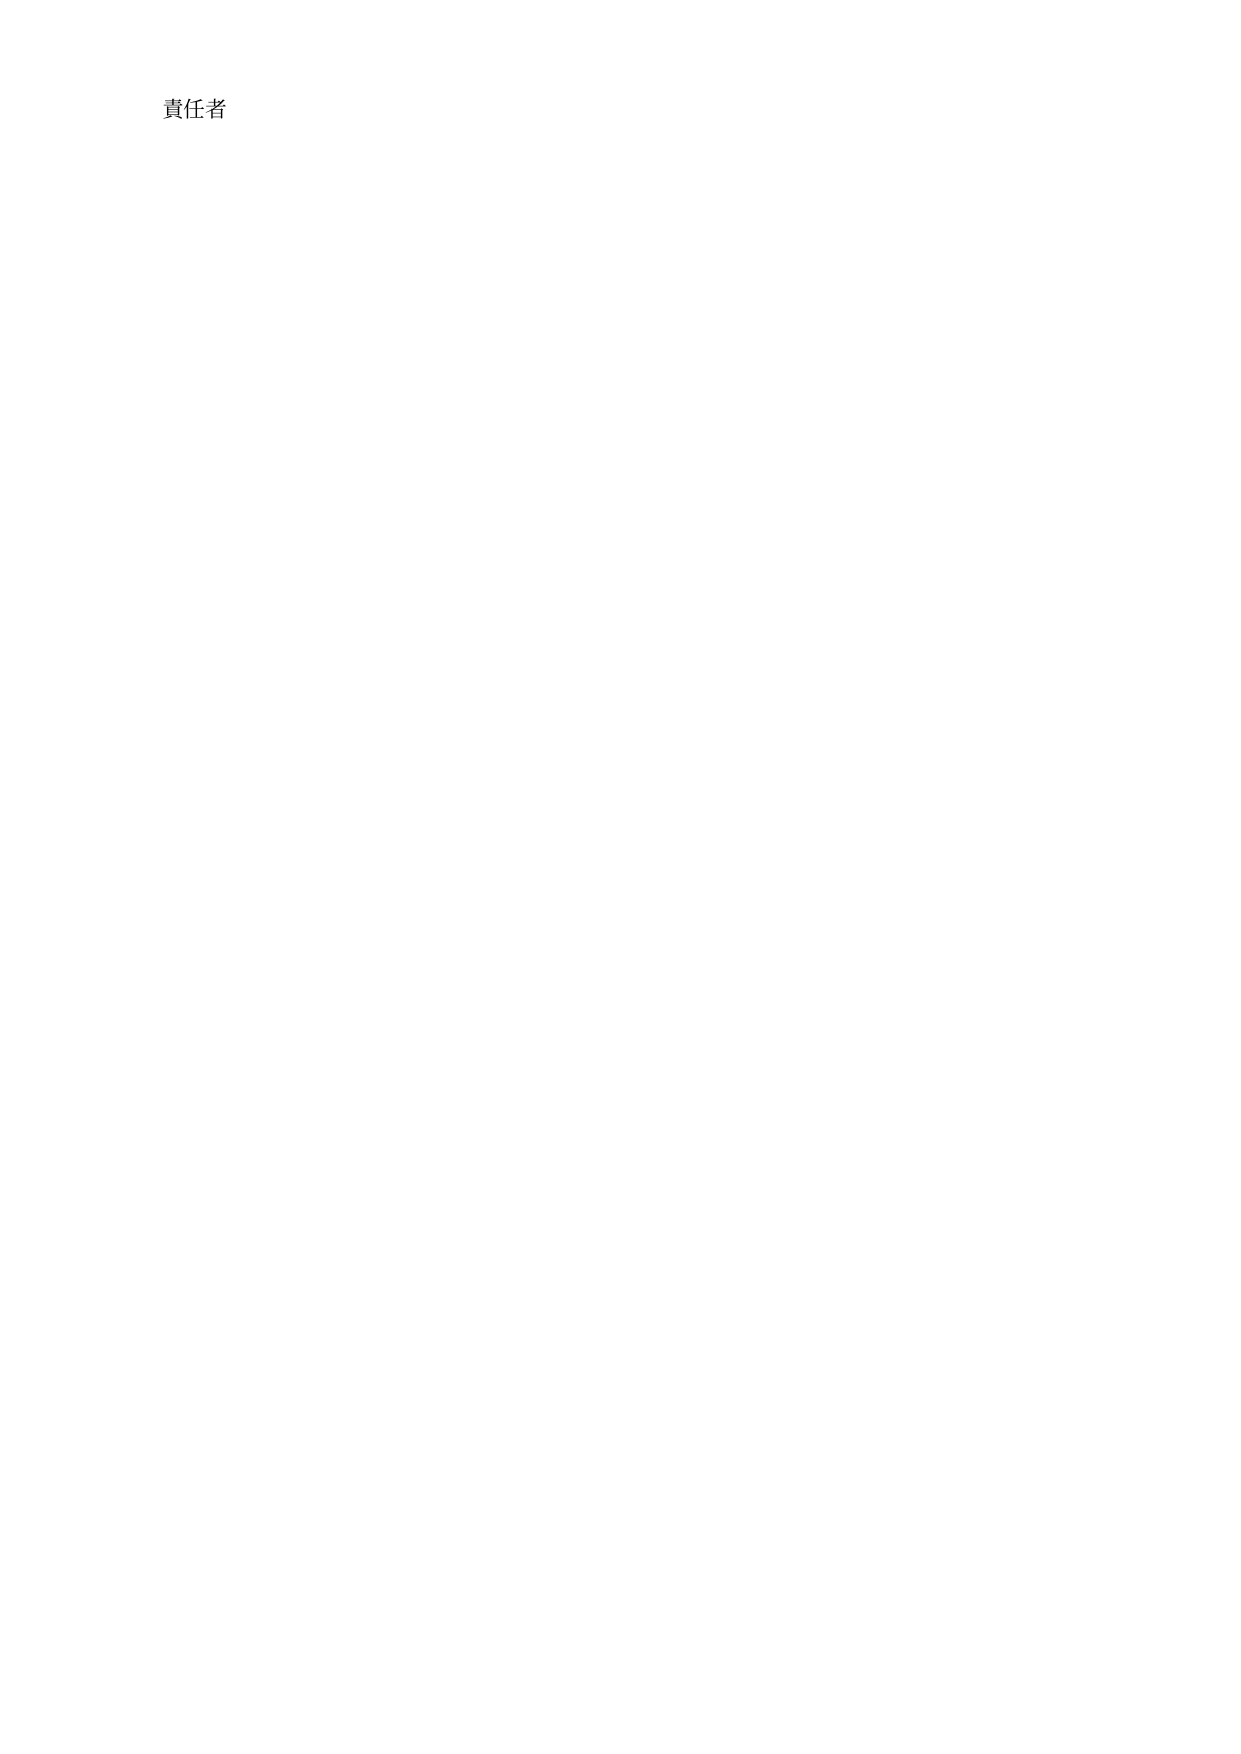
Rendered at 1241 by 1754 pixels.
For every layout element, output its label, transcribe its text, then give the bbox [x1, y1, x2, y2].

text 責任者 [118, 89, 1122, 127]
